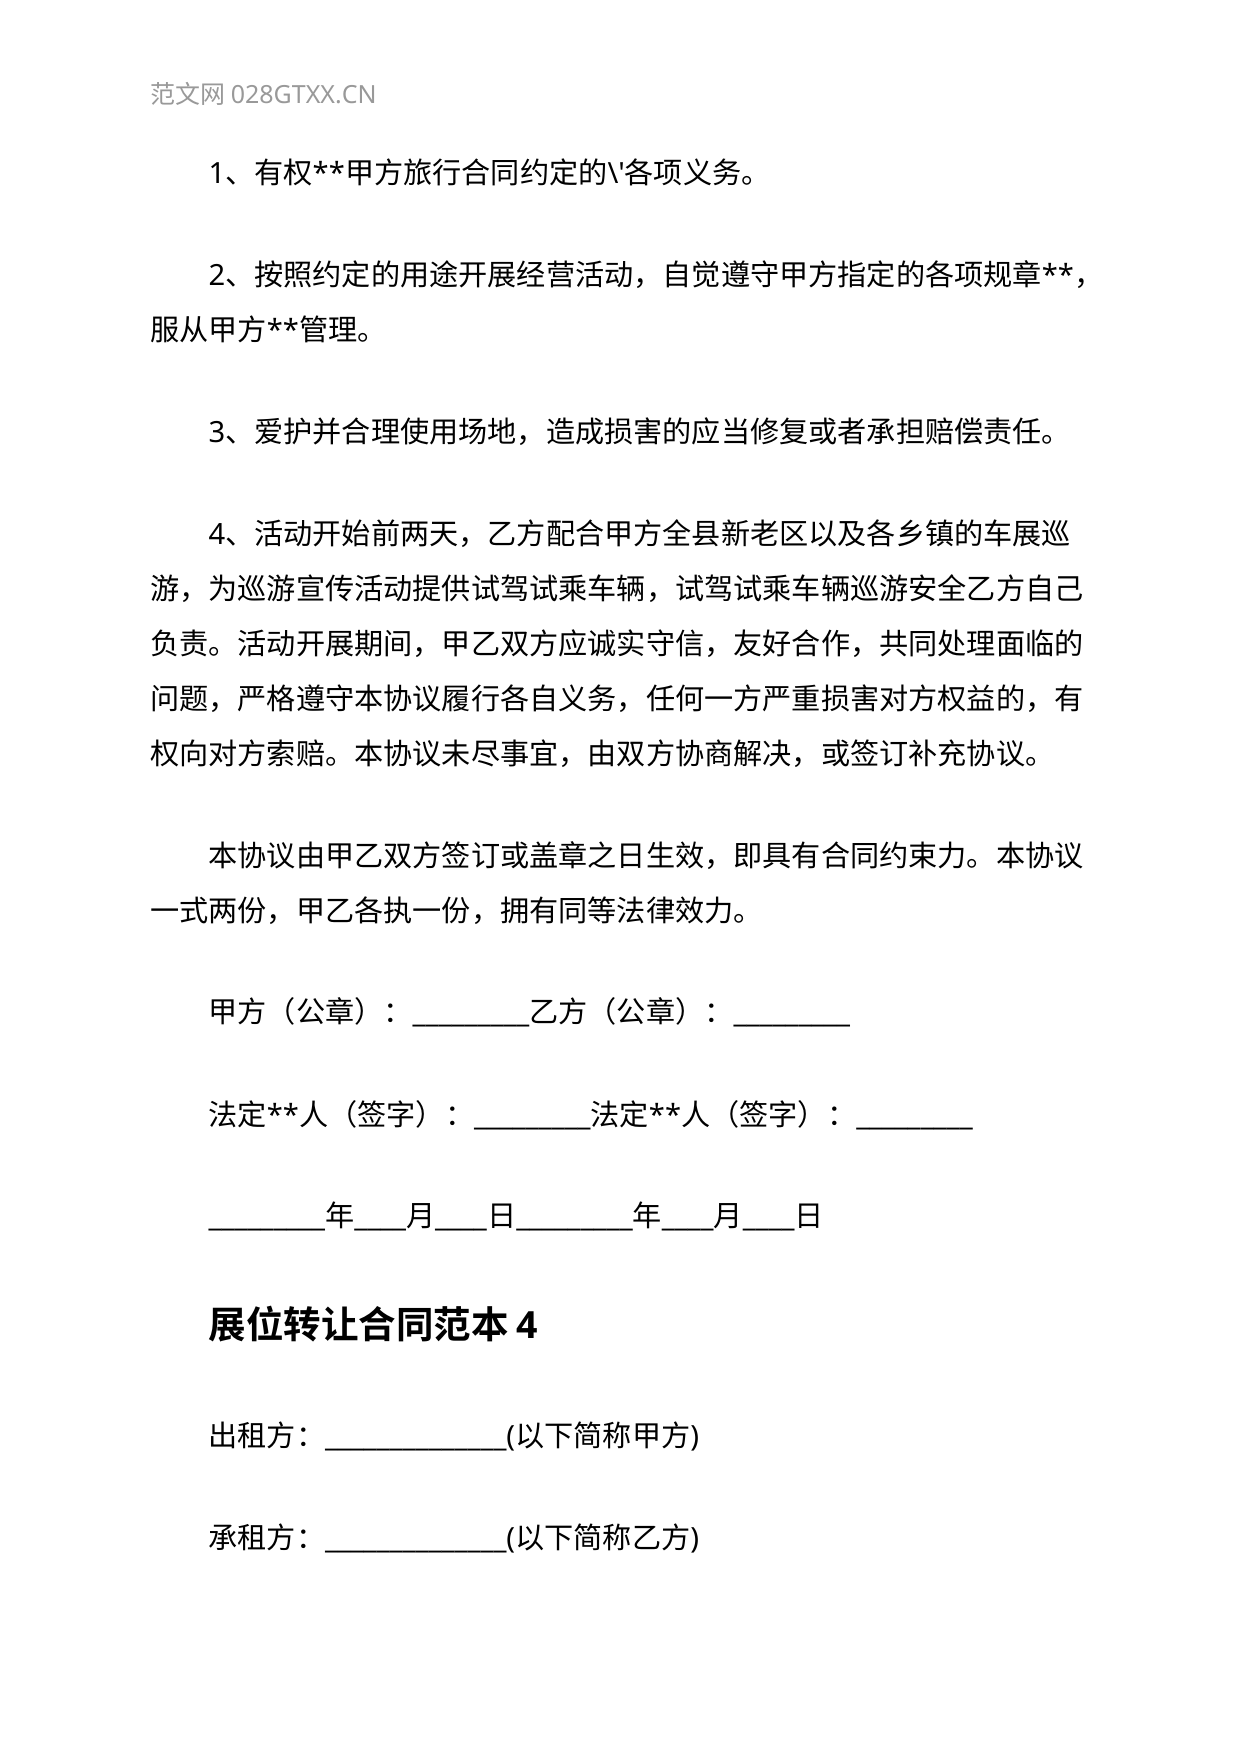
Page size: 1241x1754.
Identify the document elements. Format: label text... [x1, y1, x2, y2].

text 法定**人（签字）：_________法定**人（签字）：_________ [150, 1091, 1090, 1133]
text 2、按照约定的用途开展经营活动，自觉遵守甲方指定的各项规章**，服从甲方**管理。 [150, 252, 1090, 349]
text 3、爱护并合理使用场地，造成损害的应当修复或者承担赔偿责任。 [150, 409, 1090, 451]
text 展位转让合同范本4 [150, 1295, 1090, 1349]
text 4、活动开始前两天，乙方配合甲方全县新老区以及各乡镇的车展巡游，为巡游宣传活动提供试驾试乘车辆，试驾试乘车辆巡游安全乙方自己负责。活动开展期间，甲乙双方应诚实守信，友好合作，共同处理面临的问题，严格遵守本协议履行各自义务，任何一方严重损害对方权益的，有权向对方索赔。本协议未尽事宜，由双方协商解决，或签订补充协议。 [150, 511, 1090, 773]
text 出租方：______________(以下简称甲方) [150, 1413, 1090, 1455]
text 承租方：______________(以下简称乙方) [150, 1514, 1090, 1557]
text _________年____月____日_________年____月____日 [150, 1193, 1090, 1235]
text 本协议由甲乙双方签订或盖章之日生效，即具有合同约束力。本协议一式两份，甲乙各执一份，拥有同等法律效力。 [150, 832, 1090, 929]
text 甲方（公章）：_________乙方（公章）：_________ [150, 989, 1090, 1031]
text 1、有权**甲方旅行合同约定的\'各项义务。 [150, 150, 1090, 192]
